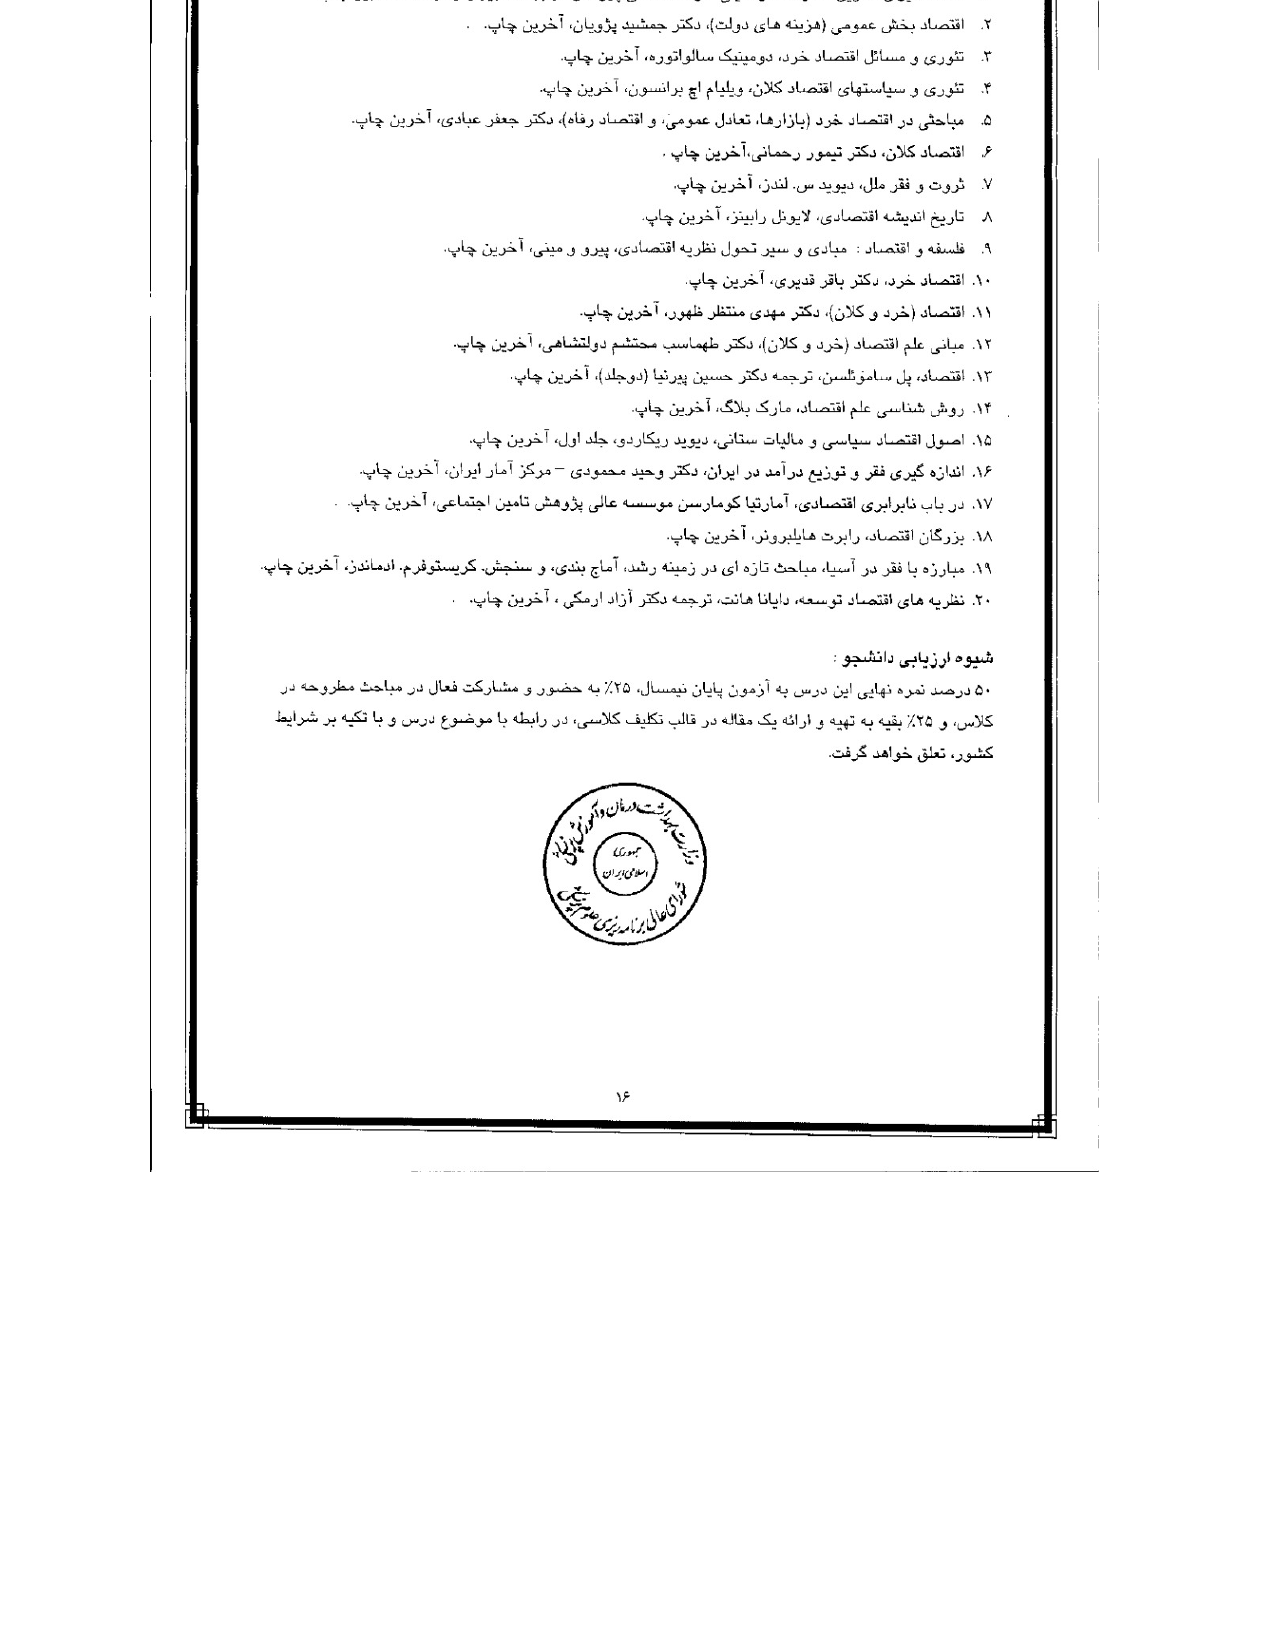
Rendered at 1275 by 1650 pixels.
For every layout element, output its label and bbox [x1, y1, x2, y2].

picture [150, 0, 1099, 1172]
